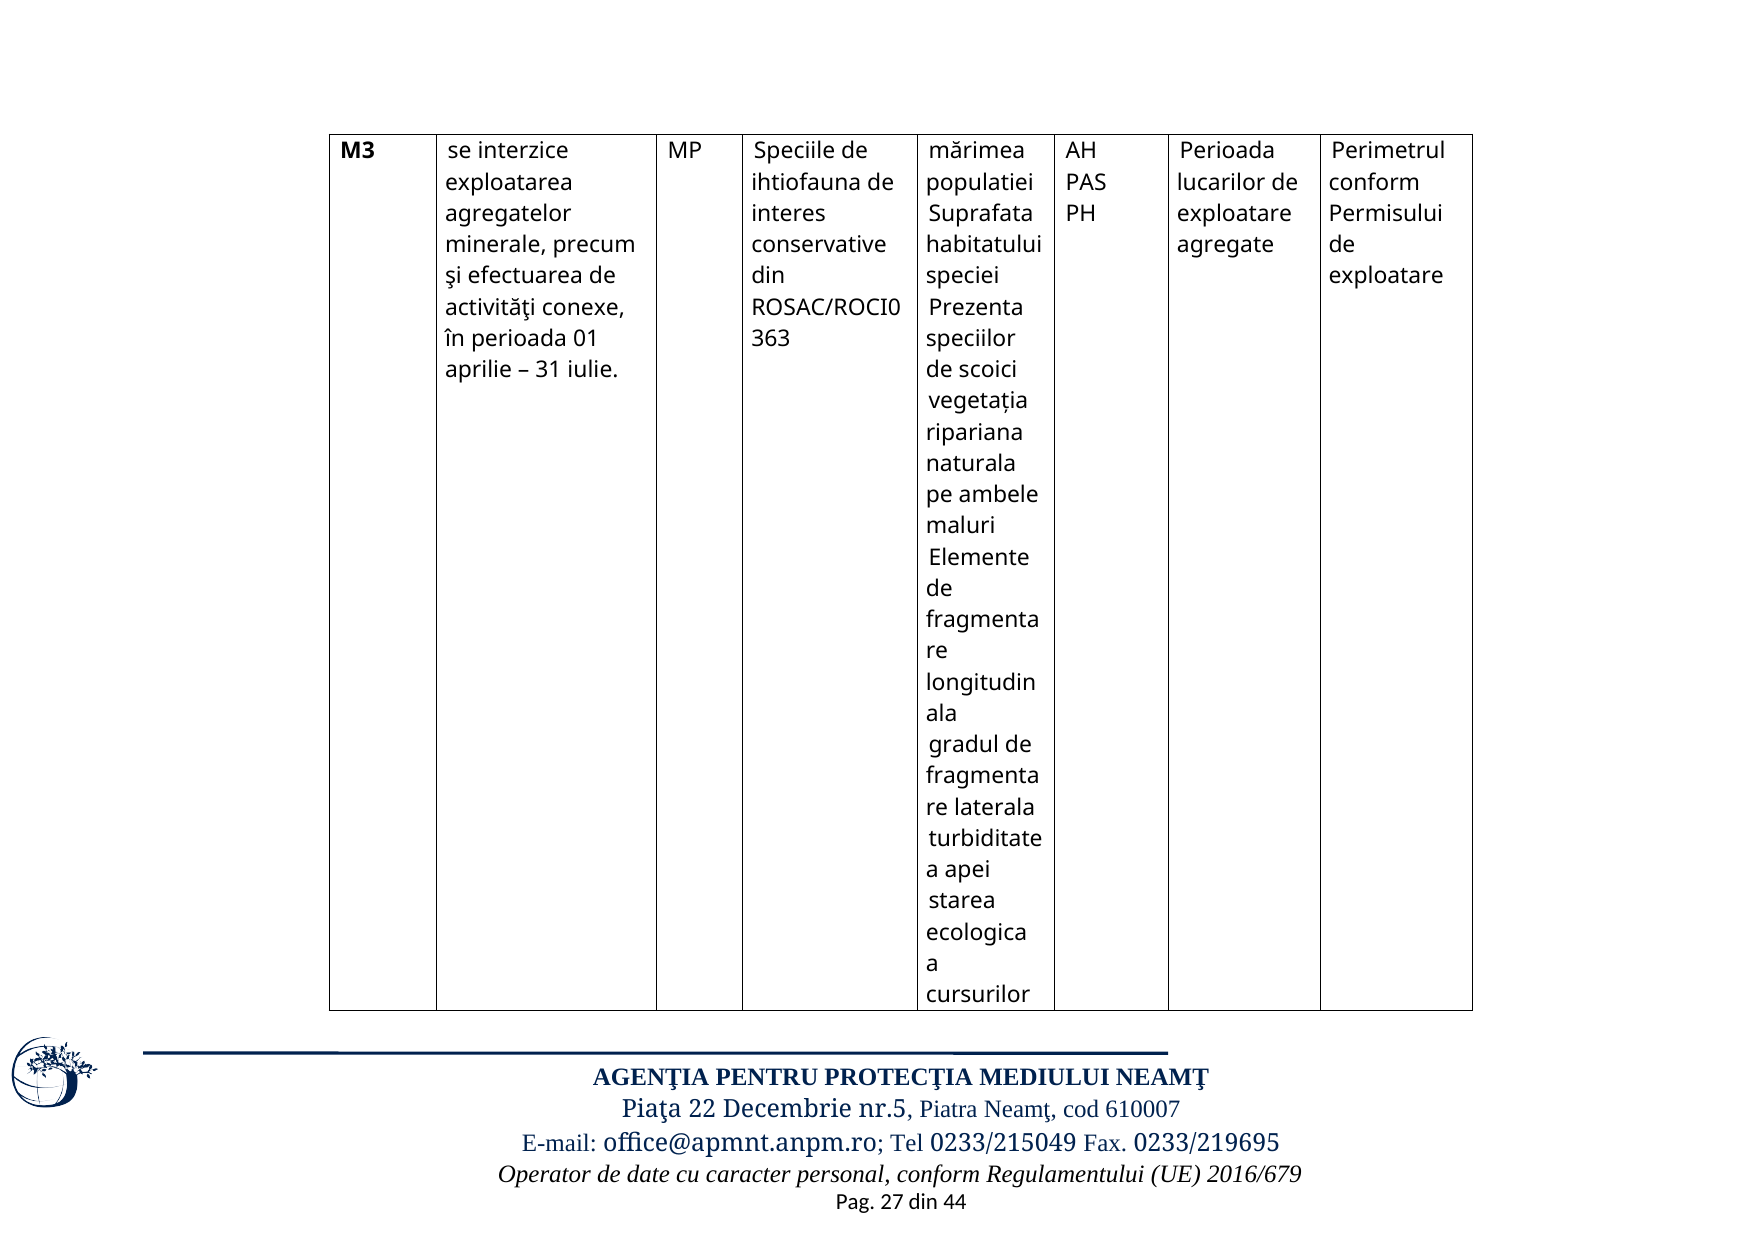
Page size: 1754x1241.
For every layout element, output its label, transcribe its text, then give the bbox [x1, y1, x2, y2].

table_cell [1169, 135, 1320, 1009]
table_cell AH PAS PH [1055, 135, 1168, 1009]
table_cell MP [657, 135, 742, 1009]
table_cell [437, 135, 656, 1009]
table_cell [918, 135, 1054, 1009]
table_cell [743, 135, 917, 1009]
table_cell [1321, 135, 1472, 1009]
table_cell M3 [330, 135, 436, 1009]
